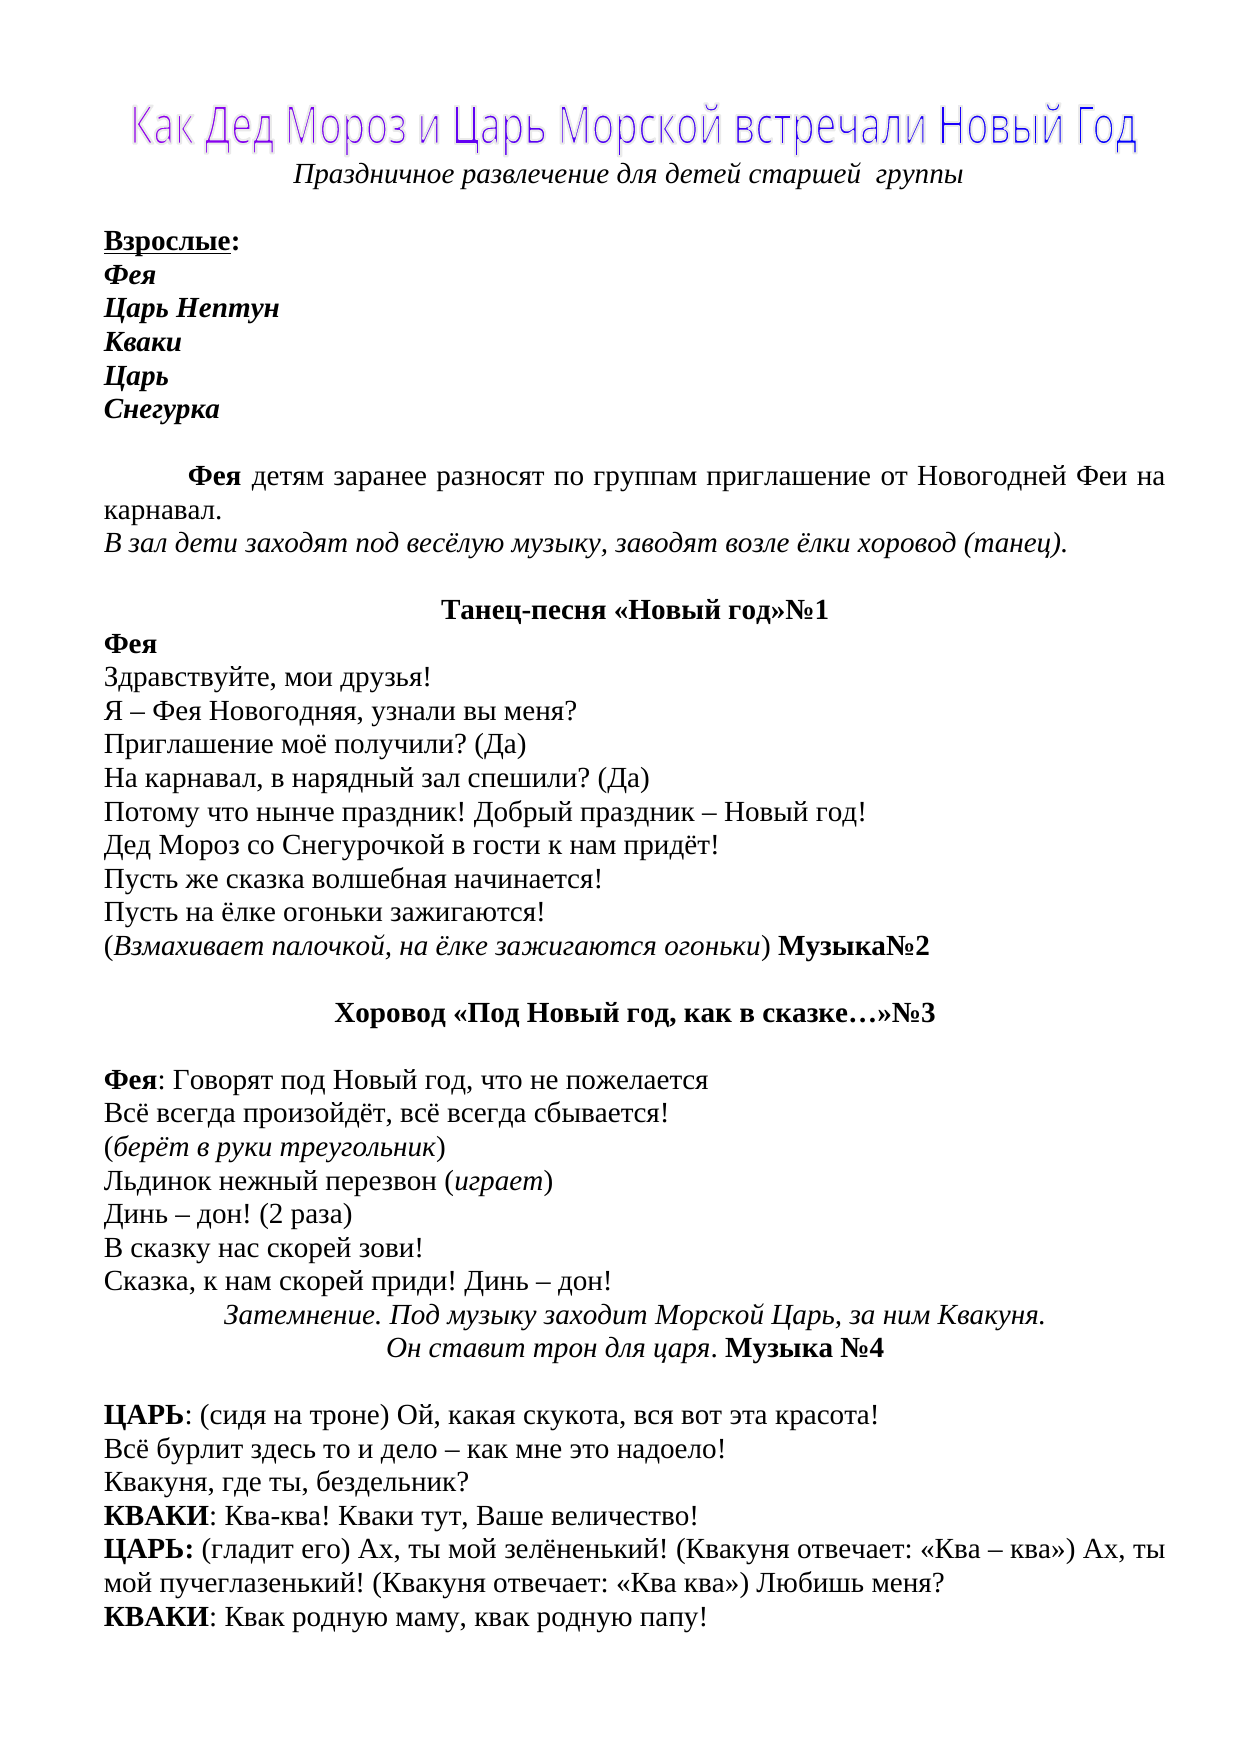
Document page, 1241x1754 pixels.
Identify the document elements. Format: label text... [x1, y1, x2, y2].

text Динь – дон! (2 раза) [103, 1196, 1167, 1230]
text Льдинок нежный перезвон (играет) [103, 1163, 1167, 1196]
text Хоровод «Под Новый год, как в сказке…»№3 [103, 995, 1167, 1028]
text Пусть же сказка волшебная начинается! [103, 861, 1167, 894]
text Всё всегда произойдёт, всё всегда сбывается! [103, 1096, 1167, 1129]
text Здравствуйте, мои друзья! [103, 659, 1167, 693]
text Пусть на ёлке огоньки зажигаются! [103, 894, 1167, 928]
text Кваки [103, 324, 1167, 358]
text Царь [103, 358, 1167, 391]
text Фея [103, 257, 1167, 291]
text Царь Нептун [103, 291, 1167, 324]
subtitle Праздничное развлечение для детей старшей группы [103, 156, 1167, 190]
text Взрослые: [103, 223, 1167, 257]
text КВАКИ: Квак родную маму, квак родную папу! [103, 1599, 1167, 1632]
text Я – Фея Новогодняя, узнали вы меня? [103, 693, 1167, 727]
text Фея [103, 626, 1167, 659]
text В зал дети заходят под весёлую музыку, заводят возле ёлки хоровод (танец). [103, 525, 1167, 559]
text Танец-песня «Новый год»№1 [103, 592, 1167, 626]
text Приглашение моё получили? (Да) [103, 727, 1167, 760]
text Всё бурлит здесь то и дело – как мне это надоело! [103, 1431, 1167, 1464]
text (берёт в руки треугольник) [103, 1129, 1167, 1163]
text Фея детям заранее разносят по группам приглашение от Новогодней Феи на карнавал. [103, 458, 1167, 525]
text Он ставит трон для царя. Музыка №4 [103, 1330, 1167, 1364]
text ЦАРЬ: (сидя на троне) Ой, какая скукота, вся вот эта красота! [103, 1397, 1167, 1431]
text (Взмахивает палочкой, на ёлке зажигаются огоньки) Музыка№2 [103, 928, 1167, 961]
text Снегурка [103, 391, 1167, 425]
text Сказка, к нам скорей приди! Динь – дон! [103, 1263, 1167, 1297]
text ЦАРЬ: (гладит его) Ах, ты мой зелёненький! (Квакуня отвечает: «Ква – ква») Ах, ты мой пучеглазенький! (Квакуня отвечает: «Ква ква») Любишь меня? [103, 1532, 1167, 1599]
text Затемнение. Под музыку заходит Морской Царь, за ним Квакуня. [103, 1297, 1167, 1330]
text Квакуня, где ты, бездельник? [103, 1464, 1167, 1498]
text Фея: Говорят под Новый год, что не пожелается [103, 1062, 1167, 1096]
text На карнавал, в нарядный зал спешили? (Да) [103, 760, 1167, 794]
text Потому что нынче праздник! Добрый праздник – Новый год! [103, 794, 1167, 827]
text КВАКИ: Ква-ква! Кваки тут, Ваше величество! [103, 1498, 1167, 1532]
text Дед Мороз со Снегурочкой в гости к нам придёт! [103, 827, 1167, 861]
text В сказку нас скорей зови! [103, 1230, 1167, 1263]
